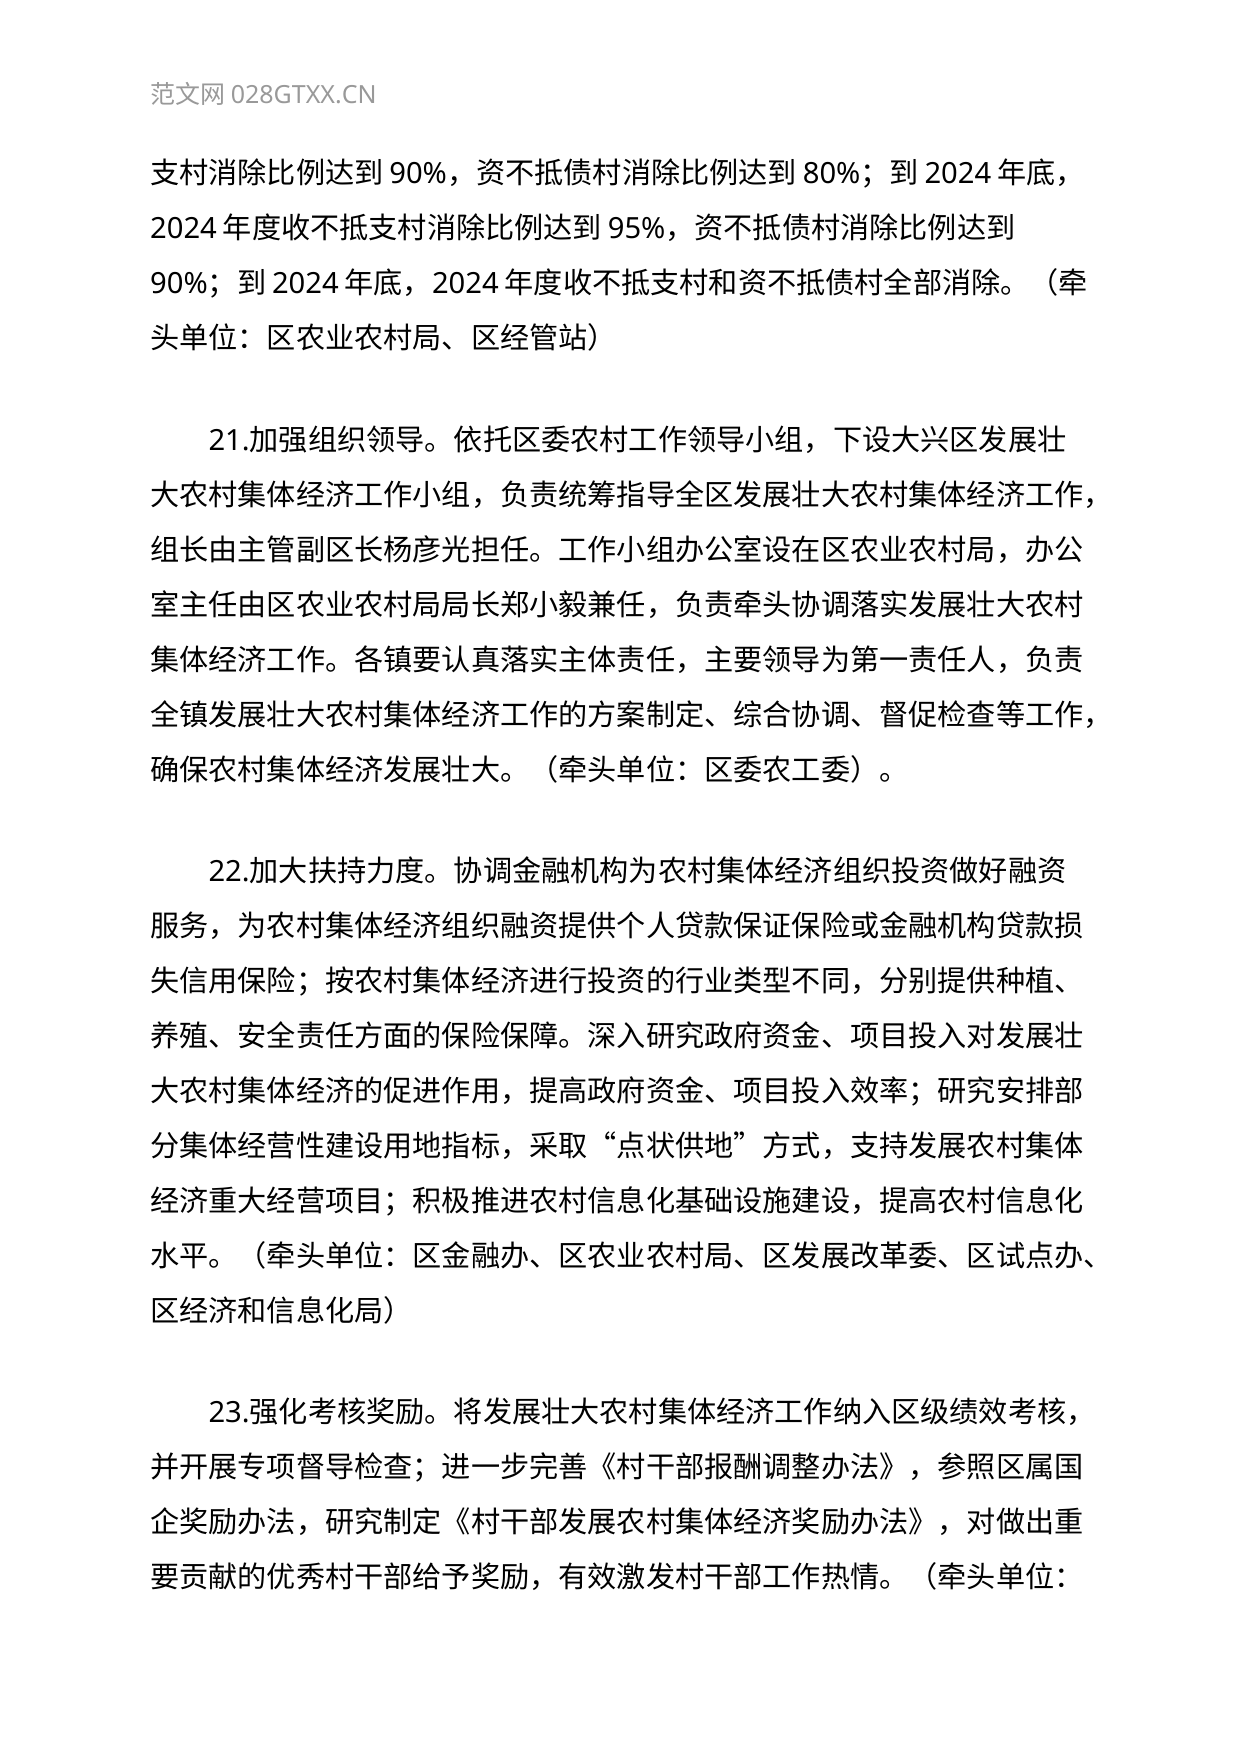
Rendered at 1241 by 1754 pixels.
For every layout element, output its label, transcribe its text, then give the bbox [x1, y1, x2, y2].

text 22.加大扶持力度。协调金融机构为农村集体经济组织投资做好融资服务，为农村集体经济组织融资提供个人贷款保证保险或金融机构贷款损失信用保险；按农村集体经济进行投资的行业类型不同，分别提供种植、养殖、安全责任方面的保险保障。深入研究政府资金、项目投入对发展壮大农村集体经济的促进作用，提高政府资金、项目投入效率；研究安排部分集体经营性建设用地指标，采取“点状供地”方式，支持发展农村集体经济重大经营项目；积极推进农村信息化基础设施建设，提高农村信息化水平。（牵头单位：区金融办、区农业农村局、区发展改革委、区试点办、区经济和信息化局） [150, 848, 1090, 1329]
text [150, 1389, 1090, 1596]
text 21.加强组织领导。依托区委农村工作领导小组，下设大兴区发展壮大农村集体经济工作小组，负责统筹指导全区发展壮大农村集体经济工作，组长由主管副区长杨彦光担任。工作小组办公室设在区农业农村局，办公室主任由区农业农村局局长郑小毅兼任，负责牵头协调落实发展壮大农村集体经济工作。各镇要认真落实主体责任，主要领导为第一责任人，负责全镇发展壮大农村集体经济工作的方案制定、综合协调、督促检查等工作，确保农村集体经济发展壮大。（牵头单位：区委农工委）。 [150, 417, 1090, 788]
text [150, 150, 1090, 357]
